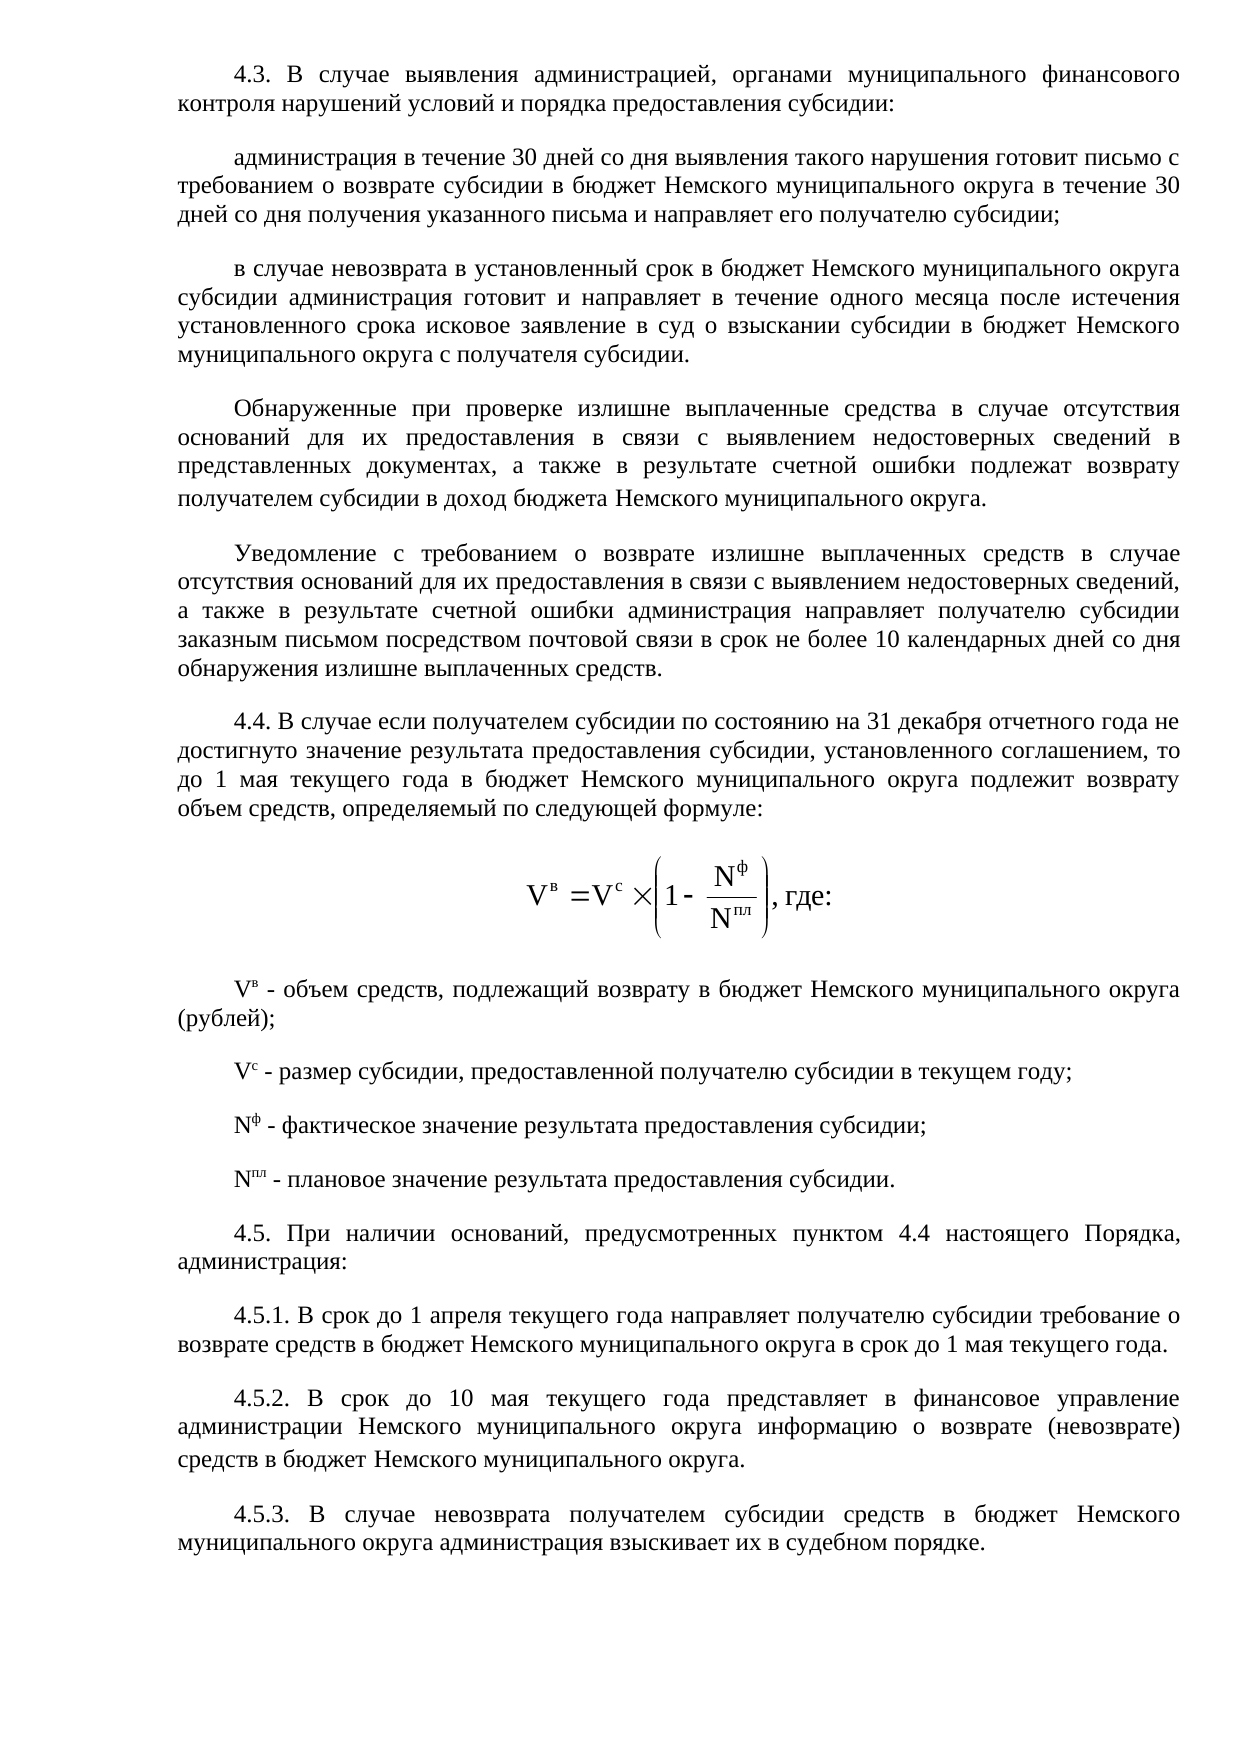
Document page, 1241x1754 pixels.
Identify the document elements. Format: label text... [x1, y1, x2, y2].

text Vс - размер субсидии, предоставленной получателю субсидии в текущем году; [177, 1056, 1181, 1085]
text Vв - объем средств, подлежащий возврату в бюджет Немского муниципального округа (рублей); [177, 974, 1181, 1031]
text Обнаруженные при проверке излишне выплаченные средства в случае отсутствия оснований для их предоставления в связи с выявлением недостоверных сведений в представленных документах, а также в результате счетной ошибки подлежат возврату получателем субсидии в доход бюджета Немского муниципального округа. [177, 393, 1181, 513]
text 4.5.1. В срок до 1 апреля текущего года направляет получателю субсидии требование о возврате средств в бюджет Немского муниципального округа в срок до 1 мая текущего года. [177, 1300, 1181, 1358]
text 4.4. В случае если получателем субсидии по состоянию на 31 декабря отчетного года не достигнуто значение результата предоставления субсидии, установленного соглашением, то до 1 мая текущего года в бюджет Немского муниципального округа подлежит возврату объем средств, определяемый по следующей формуле: [177, 706, 1181, 821]
text 4.3. В случае выявления администрацией, органами муниципального финансового контроля нарушений условий и порядка предоставления субсидии: [177, 59, 1181, 117]
text 4.5. При наличии оснований, предусмотренных пунктом 4.4 настоящего Порядка, администрация: [177, 1218, 1181, 1275]
text 4.5.3. В случае невозврата получателем субсидии средств в бюджет Немского муниципального округа администрация взыскивает их в судебном порядке. [177, 1499, 1181, 1556]
text 4.5.2. В срок до 10 мая текущего года представляет в финансовое управление администрации Немского муниципального округа информацию о возврате (невозврате) средств в бюджет Немского муниципального округа. [177, 1383, 1181, 1474]
text в случае невозврата в установленный срок в бюджет Немского муниципального округа субсидии администрация готовит и направляет в течение одного месяца после истечения установленного срока исковое заявление в суд о взыскании субсидии в бюджет Немского муниципального округа с получателя субсидии. [177, 253, 1181, 368]
text Nф - фактическое значение результата предоставления субсидии; [177, 1110, 1181, 1139]
text Уведомление с требованием о возврате излишне выплаченных средств в случае отсутствия оснований для их предоставления в связи с выявлением недостоверных сведений, а также в результате счетной ошибки администрация направляет получателю субсидии заказным письмом посредством почтовой связи в срок не более 10 календарных дней со дня обнаружения излишне выплаченных средств. [177, 538, 1181, 681]
text Nпл - плановое значение результата предоставления субсидии. [177, 1164, 1181, 1193]
text администрация в течение 30 дней со дня выявления такого нарушения готовит письмо с требованием о возврате субсидии в бюджет Немского муниципального округа в течение 30 дней со дня получения указанного письма и направляет его получателю субсидии; [177, 142, 1181, 228]
